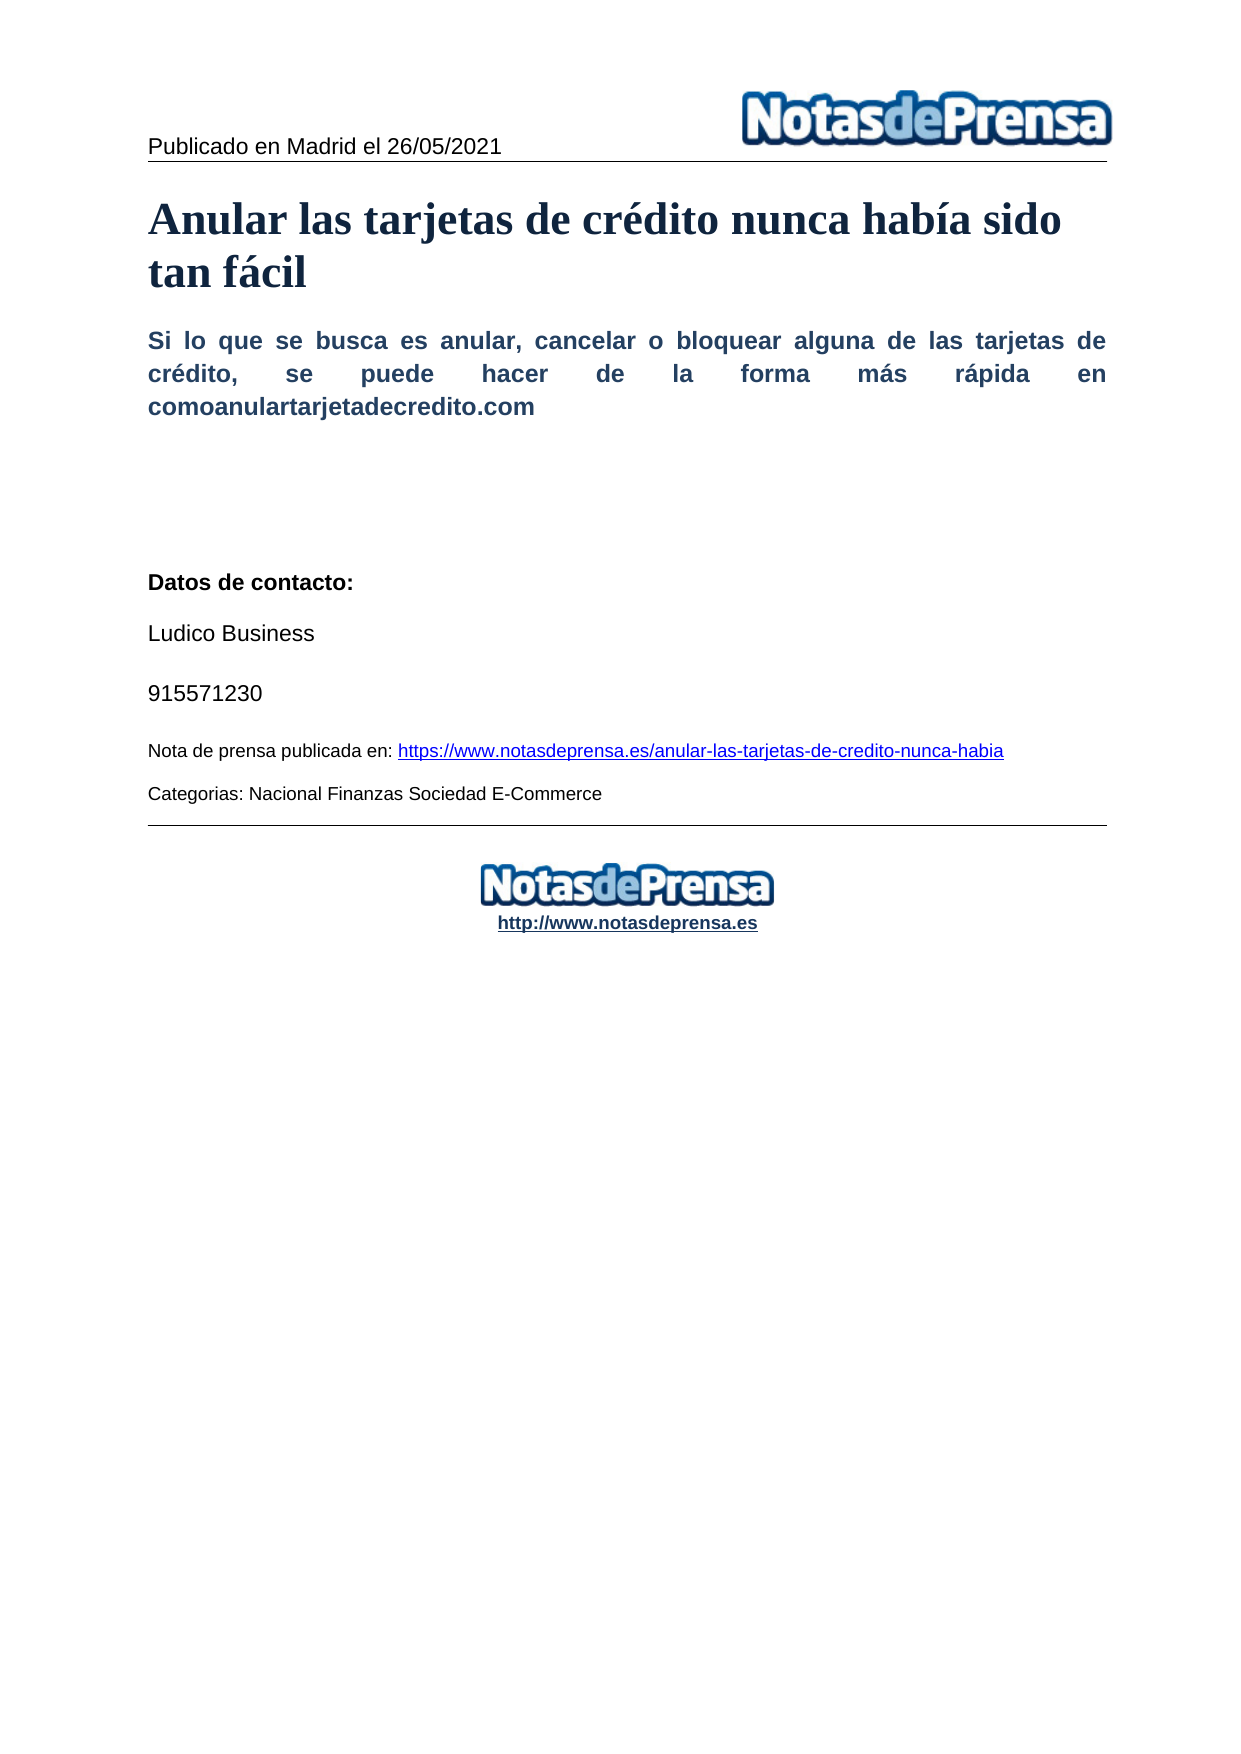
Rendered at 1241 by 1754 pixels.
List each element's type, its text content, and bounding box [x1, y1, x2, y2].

subtitle Si lo que se busca es anular, cancelar o bloquear alguna de las tarjetas de crédito, se puede hacer de la forma más rápida en comoanulartarjetadecredito.com [148, 326, 1107, 421]
text http://www.notasdeprensa.es [148, 912, 1107, 934]
text Categorias: Nacional Finanzas Sociedad E-Commerce [148, 783, 1107, 804]
text Ludico Business [148, 619, 1063, 646]
picture [742, 90, 1113, 148]
text Datos de contacto: [148, 568, 1107, 595]
subtitle Anular las tarjetas de crédito nunca había sido tan fácil [148, 192, 1107, 297]
text 915571230 [148, 680, 1063, 706]
text Publicado en Madrid el 26/05/2021 [148, 133, 1107, 161]
text Nota de prensa publicada en: https://www.notasdeprensa.es/anular-las-tarjetas-de-credito-nunca-habia [148, 740, 1107, 762]
picture [480, 862, 775, 908]
